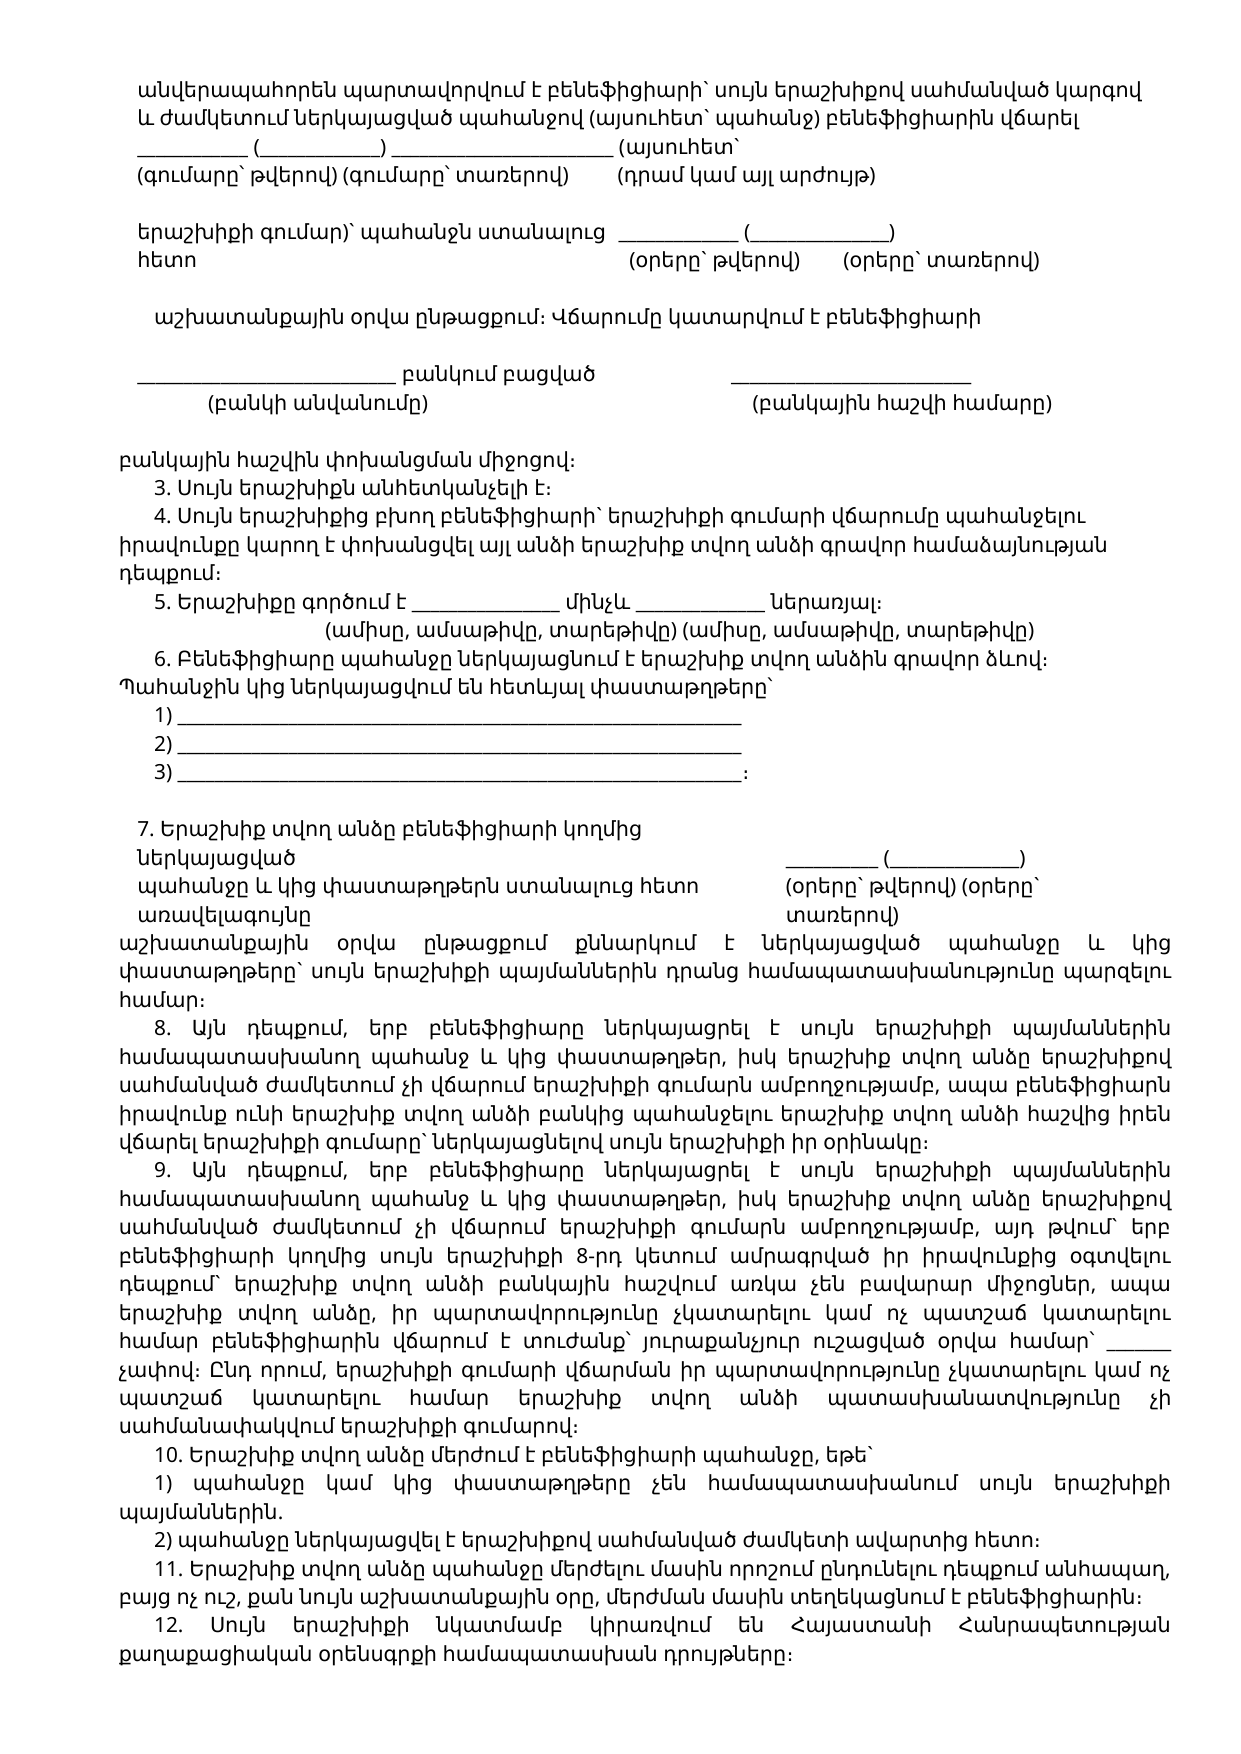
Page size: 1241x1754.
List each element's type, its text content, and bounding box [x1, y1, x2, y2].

text 3. Սույն երաշխիքն անհետկանչելի է։ [118, 473, 1171, 502]
text 8. Այն դեպքում, երբ բենեֆիցիարը ներկայացրել է սույն երաշխիքի պայմաններին համապատասխանող պահանջ և կից փաստաթղթեր, իսկ երաշխիք տվող անձը երաշխիքով սահմանված ժամկետում չի վճարում երաշխիքի գումարն ամբողջությամբ, ապա բենեֆիցիարն իրավունք ունի երաշխիք տվող անձի բանկից պահանջելու երաշխիք տվող անձի հաշվից իրեն վճարել երաշխիքի գումարը` ներկայացնելով սույն երաշխիքի իր օրինակը։ [118, 1013, 1171, 1156]
text 6. Բենեֆիցիարը պահանջը ներկայացնում է երաշխիք տվող անձին գրավոր ձևով։ Պահանջին կից ներկայացվում են հետևյալ փաստաթղթերը՝ [118, 644, 1171, 701]
table_header 7. Երաշխիք տվող անձը բենեֆիցիարի կողմից ներկայացված պահանջը և կից փաստաթղթերն ստանալուց հետո առավելագույնը [137, 814, 786, 928]
table_header ____________________________ բանկում բացված (բանկի անվանումը) [137, 359, 731, 416]
table_header _____________ (_______________) (օրերը` թվերով) (օրերը` տառերով) [618, 217, 1153, 274]
text (ամիսը, ամսաթիվը, տարեթիվը) (ամիսը, ամսաթիվը, տարեթիվը) [225, 615, 1171, 644]
text աշխատանքային օրվա ընթացքում քննարկում է ներկայացված պահանջը և կից փաստաթղթերը` սույն երաշխիքի պայմաններին դրանց համապատասխանությունը պարզելու համար։ [118, 928, 1171, 1013]
table_header __________________________ (բանկային հաշվի համարը) [731, 359, 1153, 416]
text 4. Սույն երաշխիքից բխող բենեֆիցիարի` երաշխիքի գումարի վճարումը պահանջելու իրավունքը կարող է փոխանցվել այլ անձի երաշխիք տվող անձի գրավոր համաձայնության դեպքում։ [118, 502, 1171, 587]
text 1) _____________________________________________________________ [118, 701, 1171, 729]
text 5. Երաշխիքը գործում է ________________ մինչև ______________ ներառյալ։ [118, 587, 1171, 615]
text 2) _____________________________________________________________ [118, 729, 1171, 757]
text 1) պահանջը կամ կից փաստաթղթերը չեն համապատասխանում սույն երաշխիքի պայմաններին. [118, 1468, 1171, 1525]
text 9. Այն դեպքում, երբ բենեֆիցիարը ներկայացրել է սույն երաշխիքի պայմաններին համապատասխանող պահանջ և կից փաստաթղթեր, իսկ երաշխիք տվող անձը երաշխիքով սահմանված ժամկետում չի վճարում երաշխիքի գումարն ամբողջությամբ, այդ թվում` երբ բենեֆիցիարի կողմից սույն երաշխիքի 8-րդ կետում ամրագրված իր իրավունքից օգտվելու դեպքում` երաշխիք տվող անձի բանկային հաշվում առկա չեն բավարար միջոցներ, ապա երաշխիք տվող անձը, իր պարտավորությունը չկատարելու կամ ոչ պատշաճ կատարելու համար բենեֆիցիարին վճարում է տուժանք՝ յուրաքանչյուր ուշացված օրվա համար՝ _______ չափով։ Ընդ որում, երաշխիքի գումարի վճարման իր պարտավորությունը չկատարելու կամ ոչ պատշաճ կատարելու համար երաշխիք տվող անձի պատասխանատվությունը չի սահմանափակվում երաշխիքի գումարով։ [118, 1156, 1171, 1440]
text 10. Երաշխիք տվող անձը մերժում է բենեֆիցիարի պահանջը, եթե` [118, 1440, 1171, 1468]
text 11. Երաշխիք տվող անձը պահանջը մերժելու մասին որոշում ընդունելու դեպքում անհապաղ, բայց ոչ ուշ, քան նույն աշխատանքային օրը, մերժման մասին տեղեկացնում է բենեֆիցիարին։ [118, 1554, 1171, 1611]
table_header անվերապահորեն պարտավորվում է բենեֆիցիարի` սույն երաշխիքով սահմանված կարգով և ժամկետում ներկայացված պահանջով (այսուհետ` պահանջ) բենեֆիցիարին վճարել ____________ (_____________) ________________________ (այսուհետ` (գումարը՝ թվերով) (գումարը՝ տառերով) (դրամ կամ այլ արժույթ) [137, 75, 1153, 189]
text աշխատանքային օրվա ընթացքում։ Վճարումը կատարվում է բենեֆիցիարի [118, 302, 1171, 331]
text 2) պահանջը ներկայացվել է երաշխիքով սահմանված ժամկետի ավարտից հետո։ [118, 1525, 1171, 1554]
text բանկային հաշվին փոխանցման միջոցով։ [118, 445, 1171, 473]
text 12. Սույն երաշխիքի նկատմամբ կիրառվում են Հայաստանի Հանրապետության քաղաքացիական օրենսգրքի համապատասխան դրույթները։ [118, 1611, 1171, 1667]
text 3) _____________________________________________________________։ [118, 757, 1171, 786]
table_header երաշխիքի գումար)` պահանջն ստանալուց հետո [137, 217, 618, 274]
table_header __________ (______________) (օրերը` թվերով) (օրերը` տառերով) [786, 814, 1153, 928]
